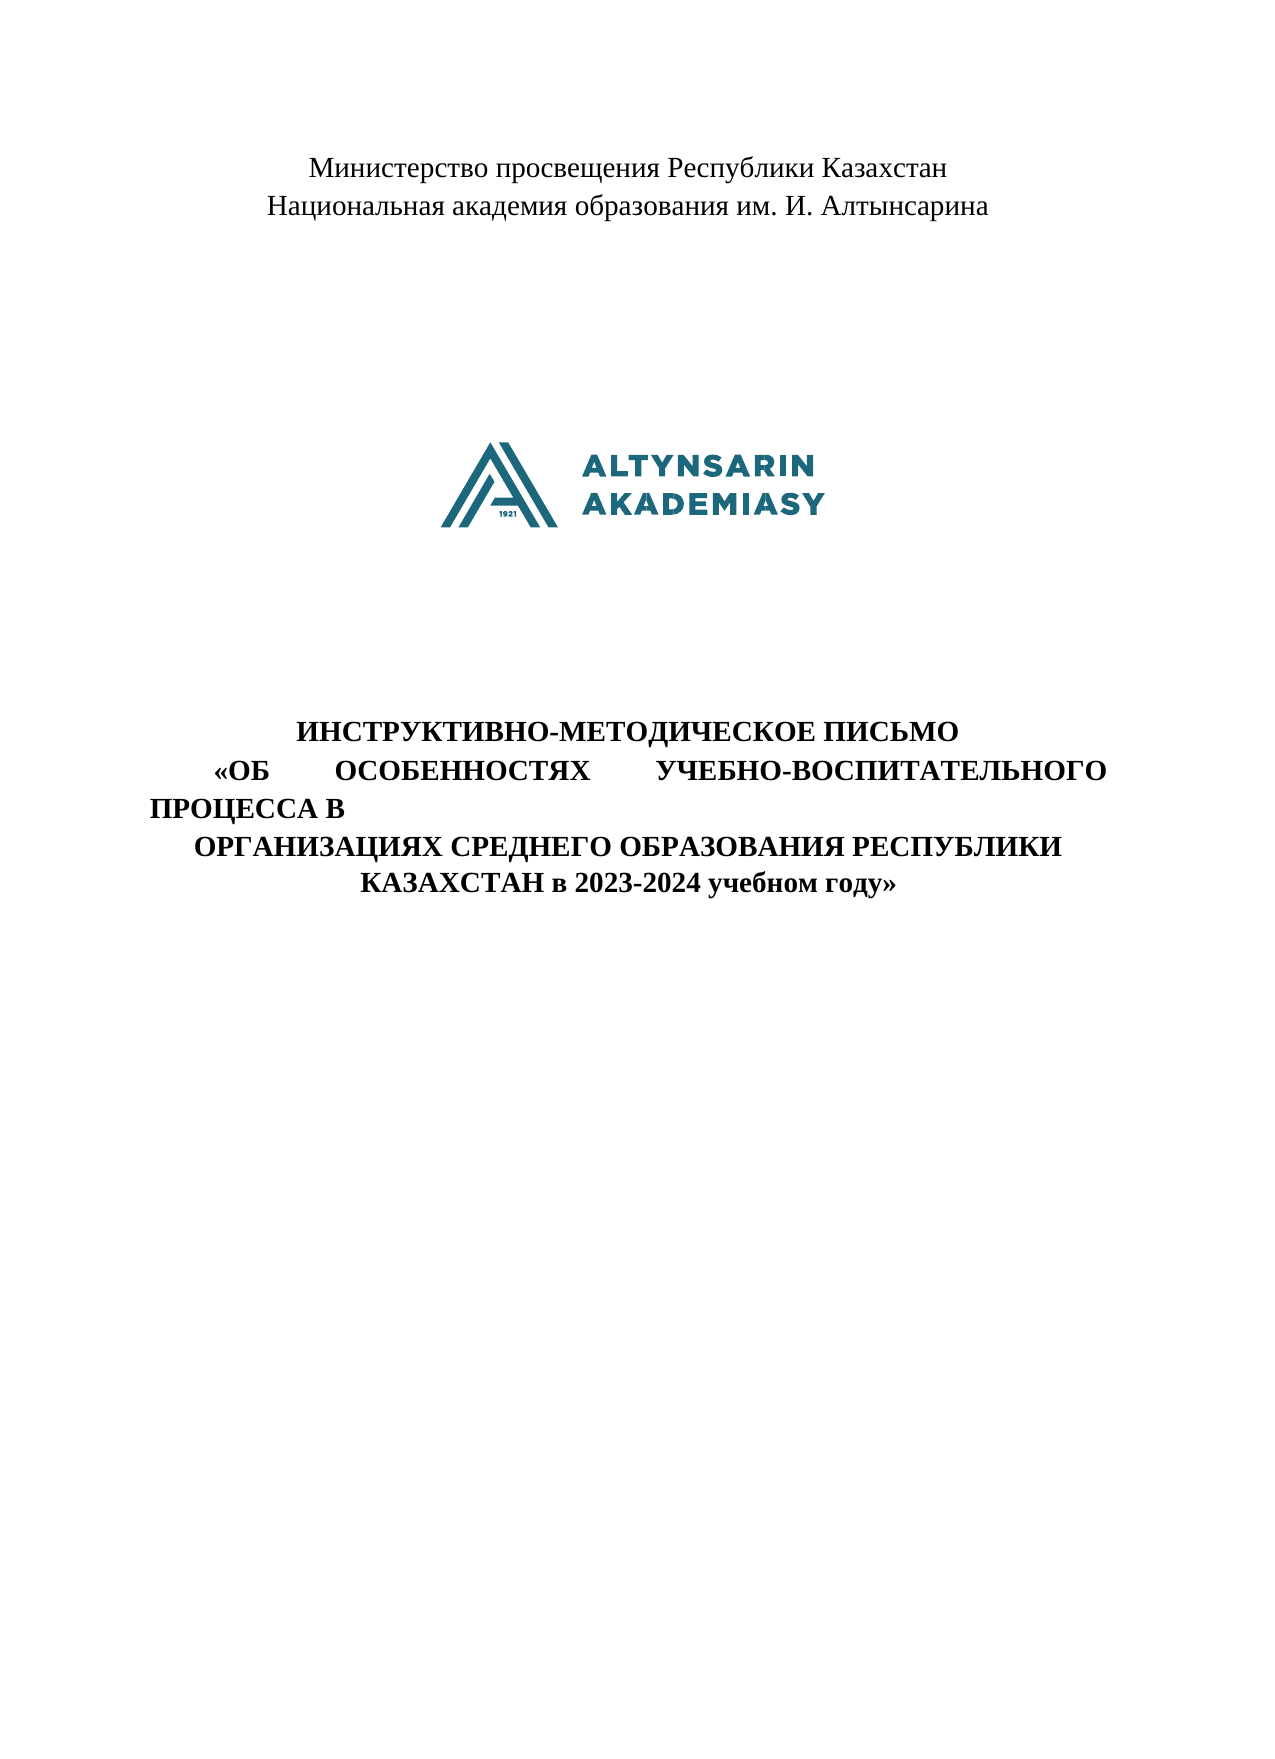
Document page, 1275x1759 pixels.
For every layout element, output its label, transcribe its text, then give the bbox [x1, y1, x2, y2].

text Национальная академия образования им. И. Алтынсарина [205, 188, 1051, 221]
text Министерство просвещения Республики Казахстан [205, 150, 1051, 183]
text ИНСТРУКТИВНО-МЕТОДИЧЕСКОЕ ПИСЬМО [150, 714, 1106, 748]
subtitle ОРГАНИЗАЦИЯХ СРЕДНЕГО ОБРАЗОВАНИЯ РЕСПУБЛИКИ КАЗАХСТАН в 2023-2024 учебном году» [150, 829, 1106, 898]
text «ОБ ОСОБЕННОСТЯХ УЧЕБНО-ВОСПИТАТЕЛЬНОГО ПРОЦЕССА В [148, 753, 1108, 824]
